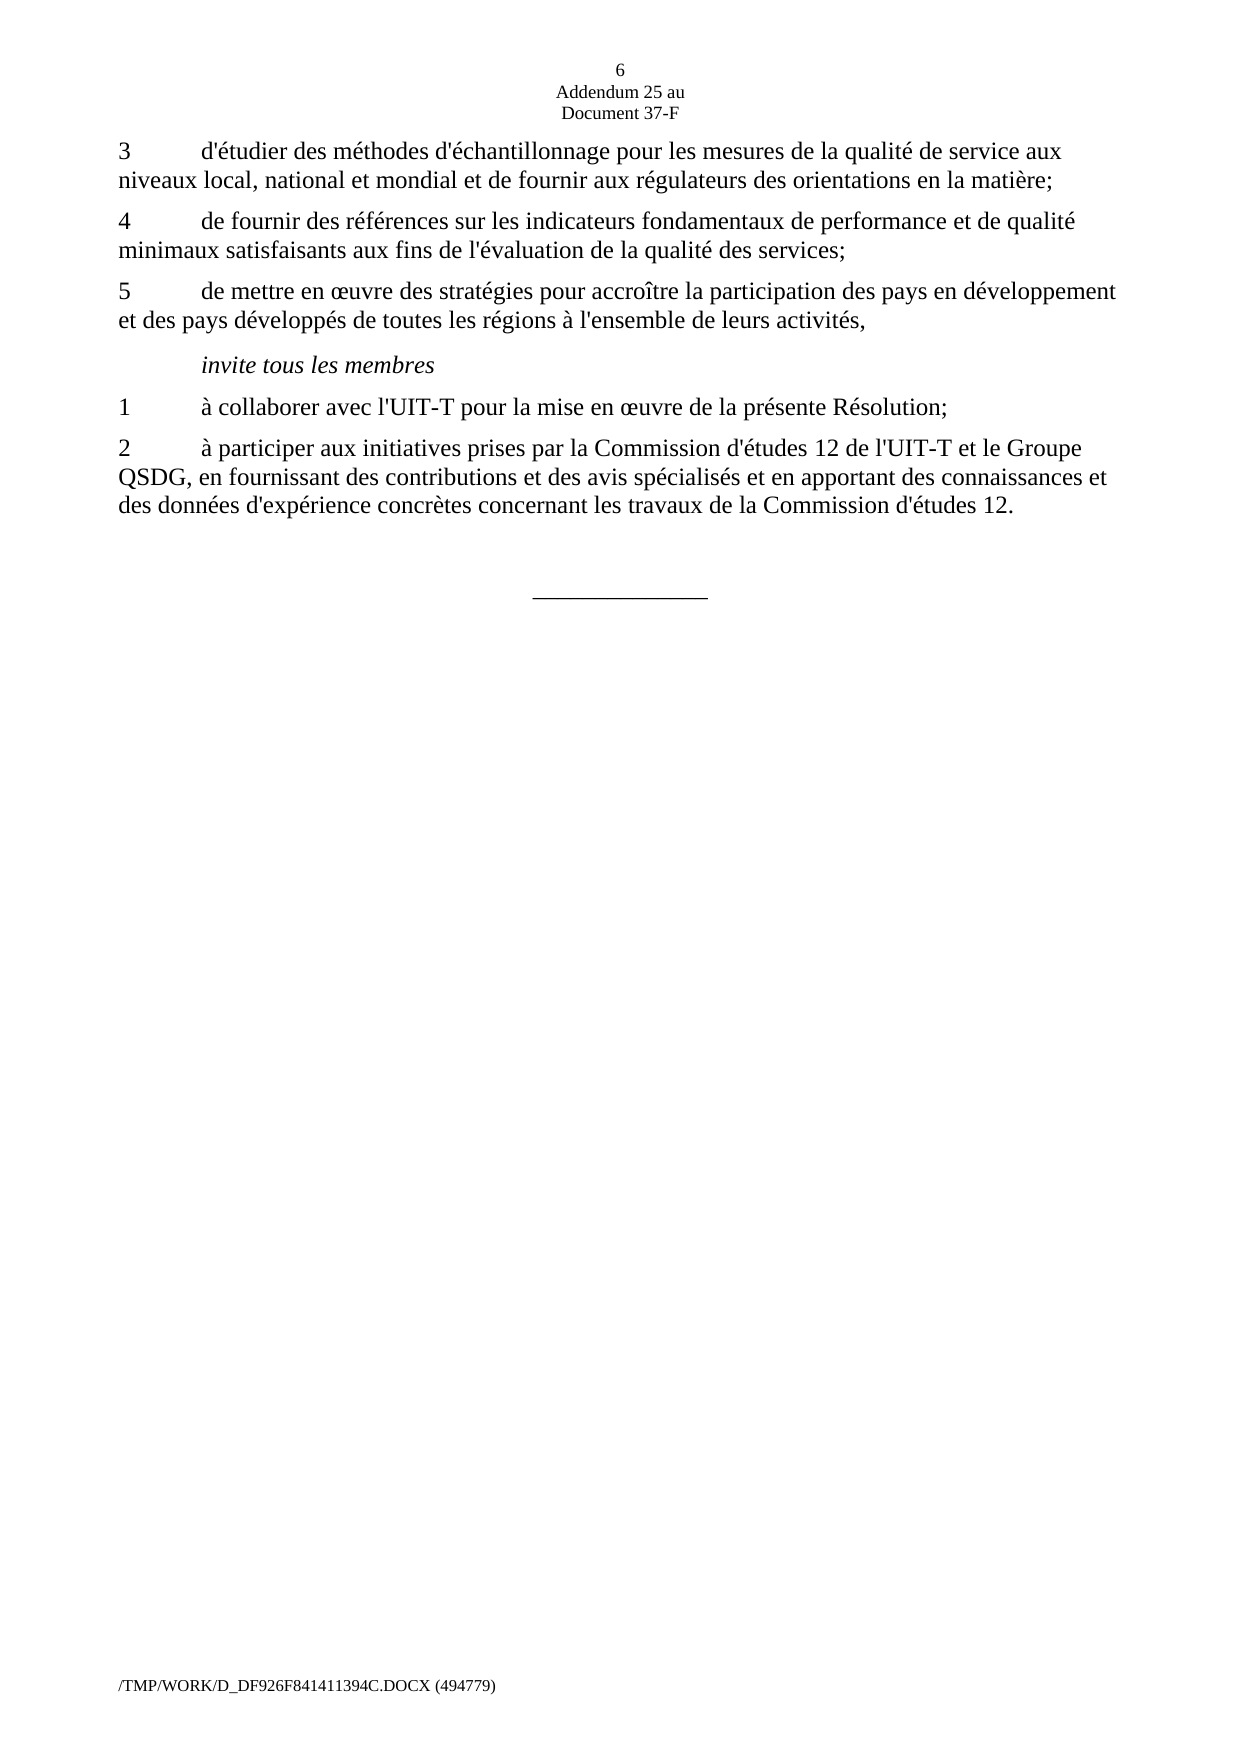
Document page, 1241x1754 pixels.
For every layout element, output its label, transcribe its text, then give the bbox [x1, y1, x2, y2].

text 4 de fournir des références sur les indicateurs fondamentaux de performance et de qualité minimaux satisfaisants aux fins de l'évaluation de la qualité des services; [118, 206, 1122, 264]
text 1 à collaborer avec l'UIT-T pour la mise en œuvre de la présente Résolution; [118, 392, 1122, 420]
text 5 de mettre en œuvre des stratégies pour accroître la participation des pays en développement et des pays développés de toutes les régions à l'ensemble de leurs activités, [118, 276, 1122, 334]
text ______________ [118, 573, 1122, 602]
text 2 à participer aux initiatives prises par la Commission d'études 12 de l'UIT-T et le Groupe QSDG, en fournissant des contributions et des avis spécialisés et en apportant des connaissances et des données d'expérience concrètes concernant les travaux de la Commission d'études 12. [118, 433, 1122, 519]
text invite tous les membres [201, 350, 1122, 379]
text 3 d'étudier des méthodes d'échantillonnage pour les mesures de la qualité de service aux niveaux local, national et mondial et de fournir aux régulateurs des orientations en la matière; [118, 136, 1122, 194]
